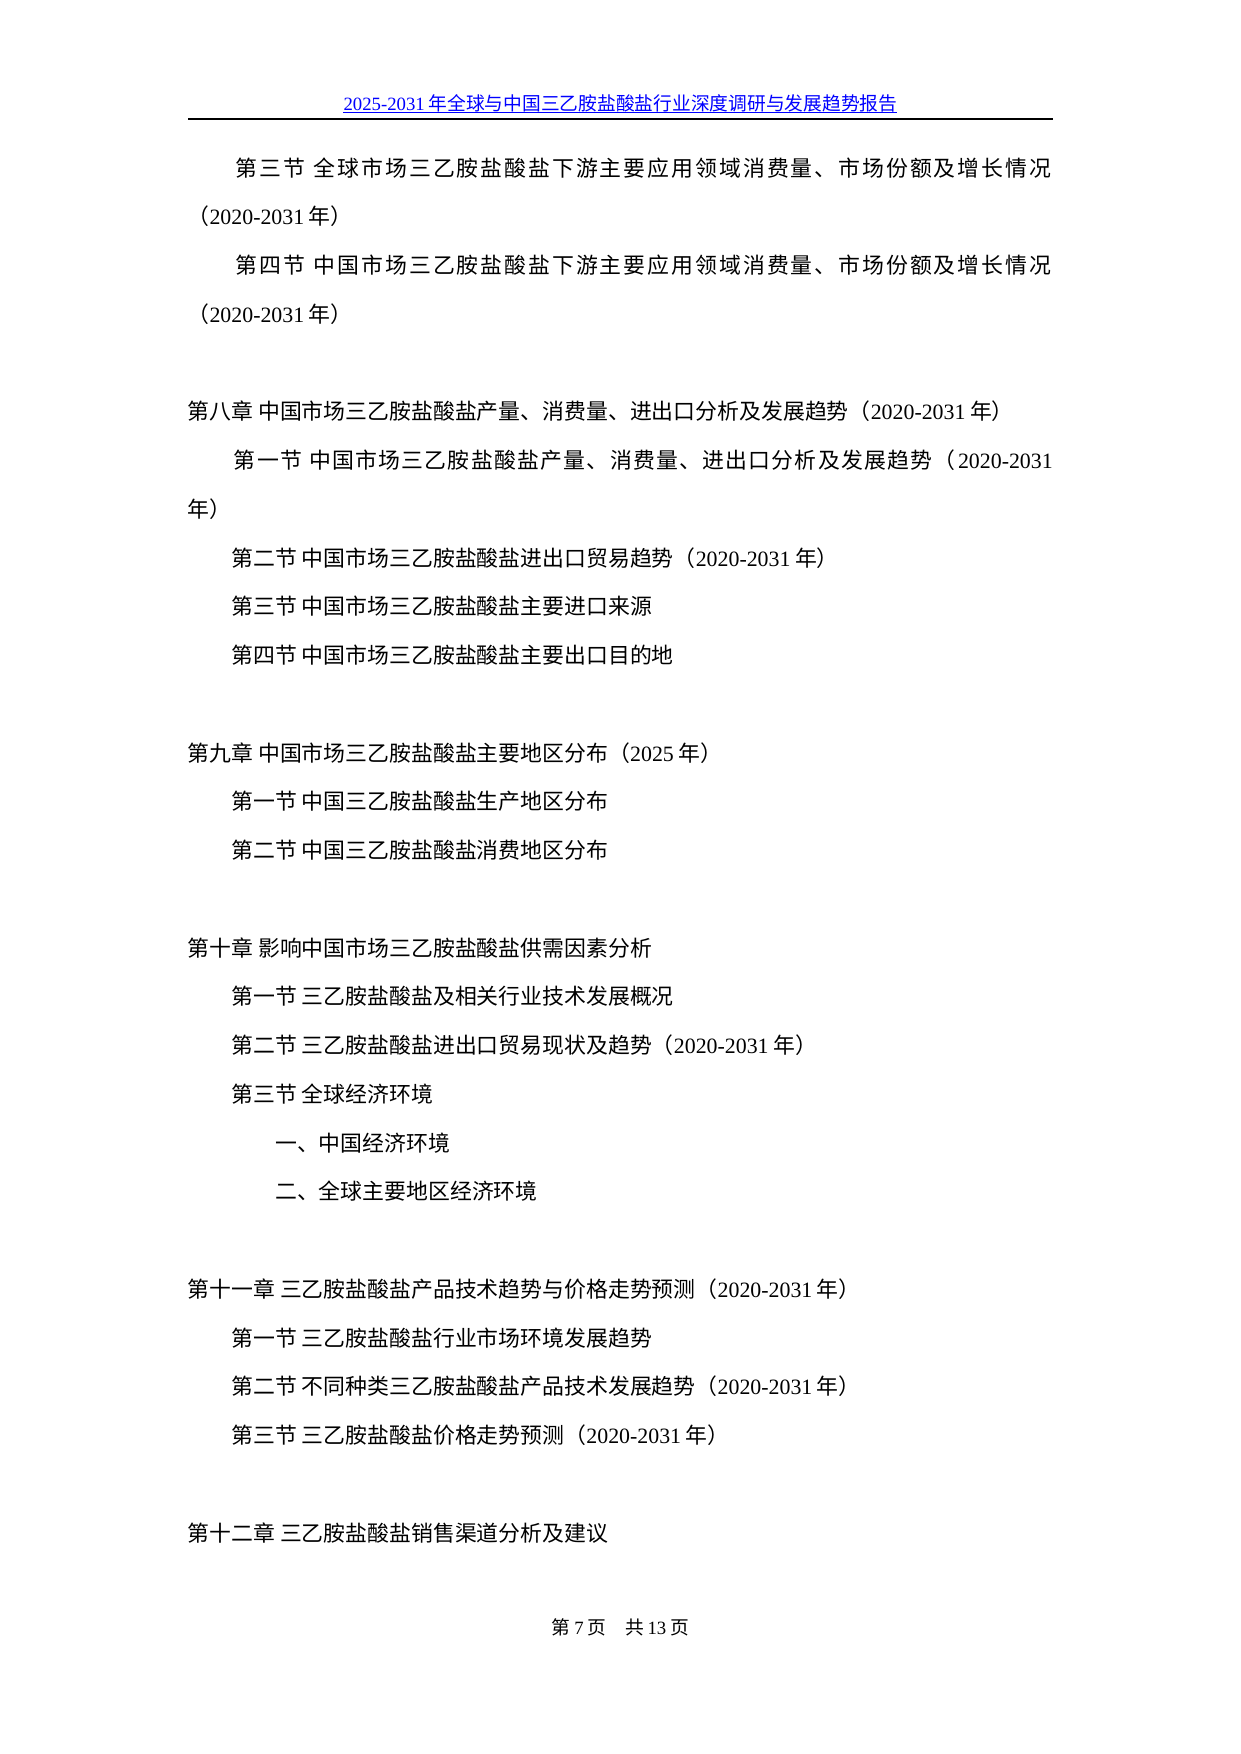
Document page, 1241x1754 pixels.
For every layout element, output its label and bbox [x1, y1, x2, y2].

text [187, 150, 1053, 1548]
